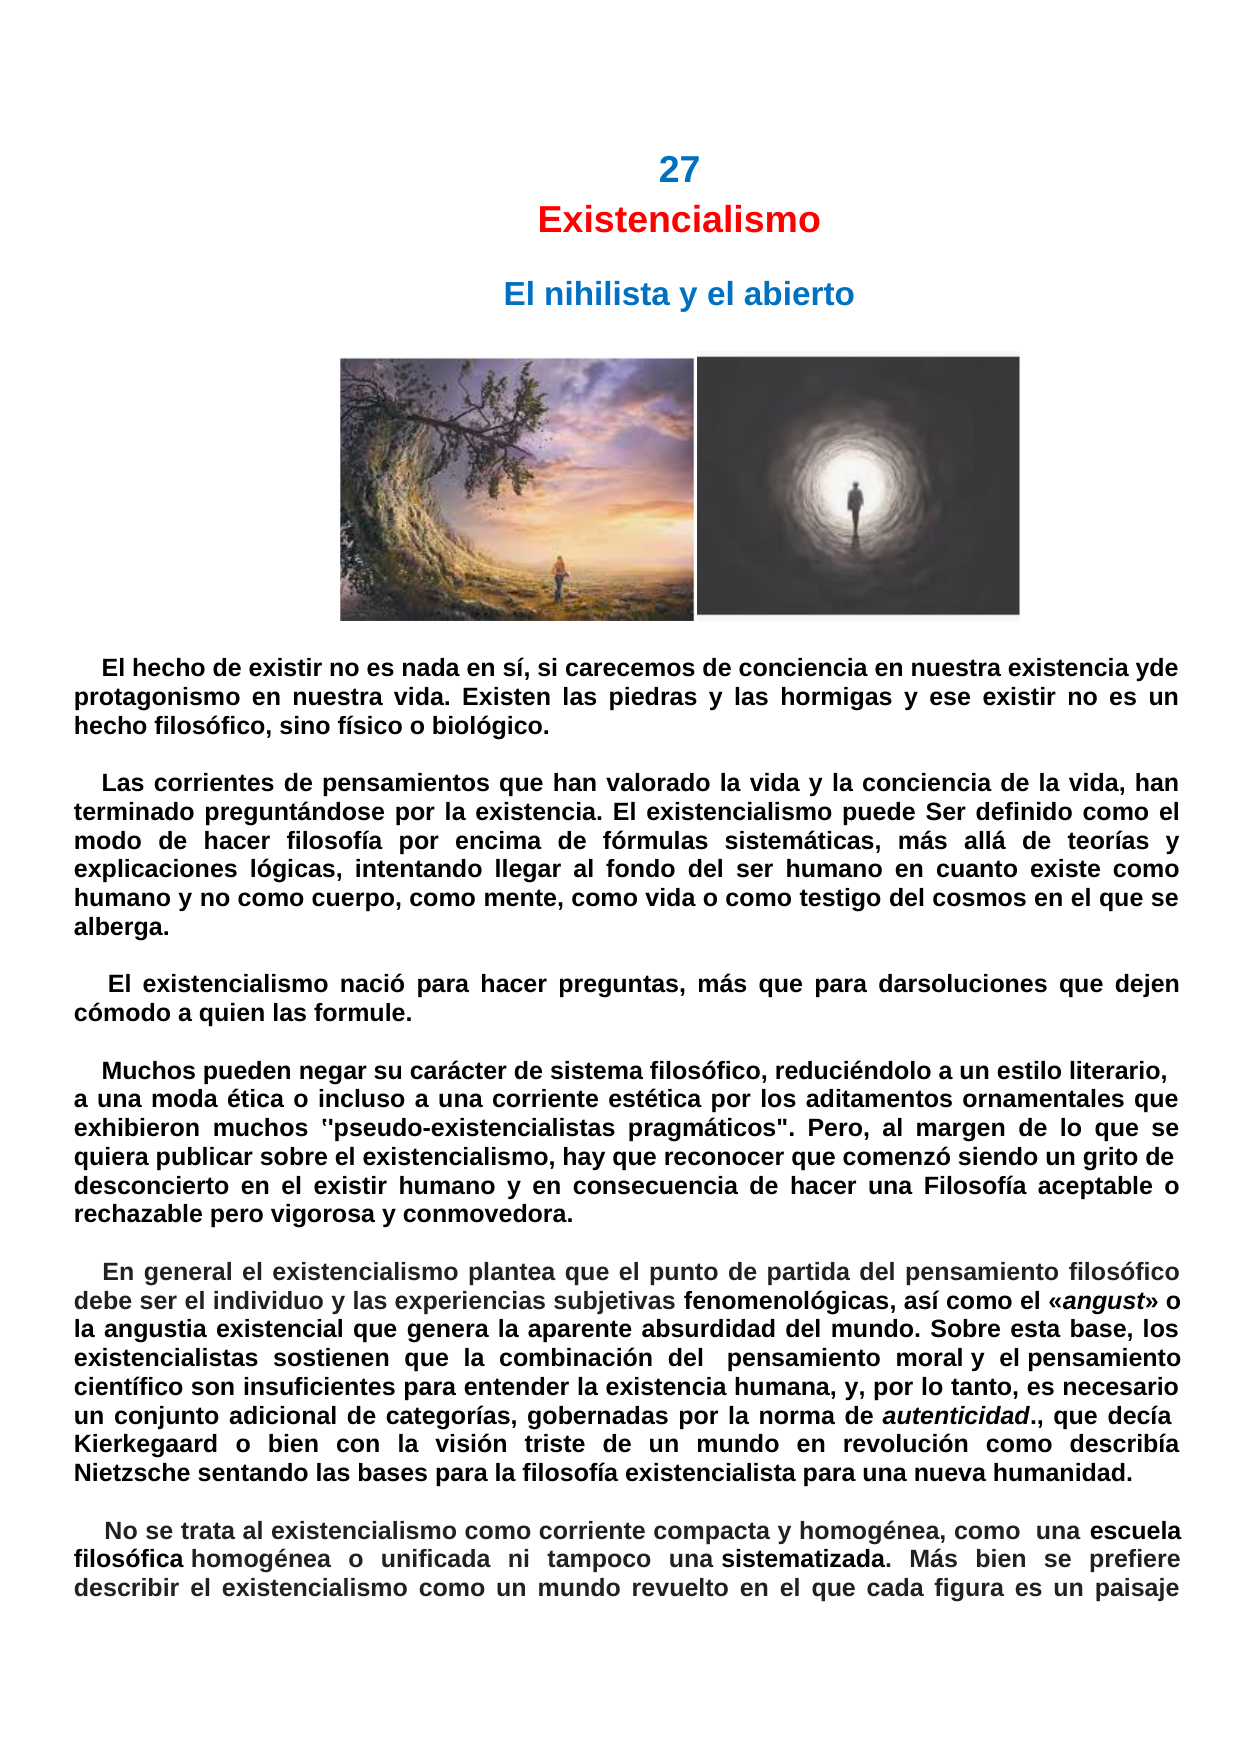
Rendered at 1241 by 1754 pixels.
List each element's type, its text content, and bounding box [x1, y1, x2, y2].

text El existencialismo nació para hacer preguntas, más que para darsoluciones que dejen cómodo a quien las formule. [74, 969, 1181, 1027]
text Muchos pueden negar su carácter de sistema filosófico, reduciéndolo a un estilo literario, [74, 1056, 1181, 1084]
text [74, 1516, 1181, 1602]
text 27 [177, 148, 1181, 191]
text a una moda ética o incluso a una corriente estética por los aditamentos ornamentales que exhibieron muchos ‛'pseudo-existencialistas pragmáticos". Pero, al margen de lo que se quiera publicar sobre el existencialismo, hay que reconocer que comenzó siendo un grito de [74, 1084, 1181, 1171]
text El hecho de existir no es nada en sí, si carecemos de conciencia en nuestra existencia yde protagonismo en nuestra vida. Existen las piedras y las hormigas y ese existir no es un hecho filosófico, sino físico o biológico. [74, 653, 1181, 739]
text desconcierto en el existir humano y en consecuencia de hacer una Filosofía aceptable o rechazable pero vigorosa y conmovedora. [74, 1171, 1181, 1228]
text Las corrientes de pensamientos que han valorado la vida y la conciencia de la vida, han terminado preguntándose por la existencia. El existencialismo puede Ser definido como el modo de hacer filosofía por encima de fórmulas sistemáticas, más allá de teorías y explicaciones lógicas, intentando llegar al fondo del ser humano en cuanto existe como humano y no como cuerpo, como mente, como vida o como testigo del cosmos en el que se alberga. [74, 768, 1181, 941]
text Existencialismo [177, 197, 1181, 240]
picture [331, 351, 1027, 621]
text El nihilista y el abierto [177, 274, 1181, 313]
text En general el existencialismo plantea que el punto de partida del pensamiento filosófico debe ser el individuo y las experiencias subjetivas fenomenológicas, así como el «angust» o la angustia existencial que genera la aparente absurdidad del mundo. Sobre esta base, los existencialistas sostienen que la combinación del pensamiento moral y el pensamiento científico son insuficientes para entender la existencia humana, y, por lo tanto, es necesario un conjunto adicional de categorías, gobernadas por la norma de autenticidad., que decía ​Kierkegaard o bien con la visión triste de un mundo en revolución como describía Nietzsche sentando las bases para la filosofía existencialista para una nueva humanidad. [74, 1257, 1181, 1487]
